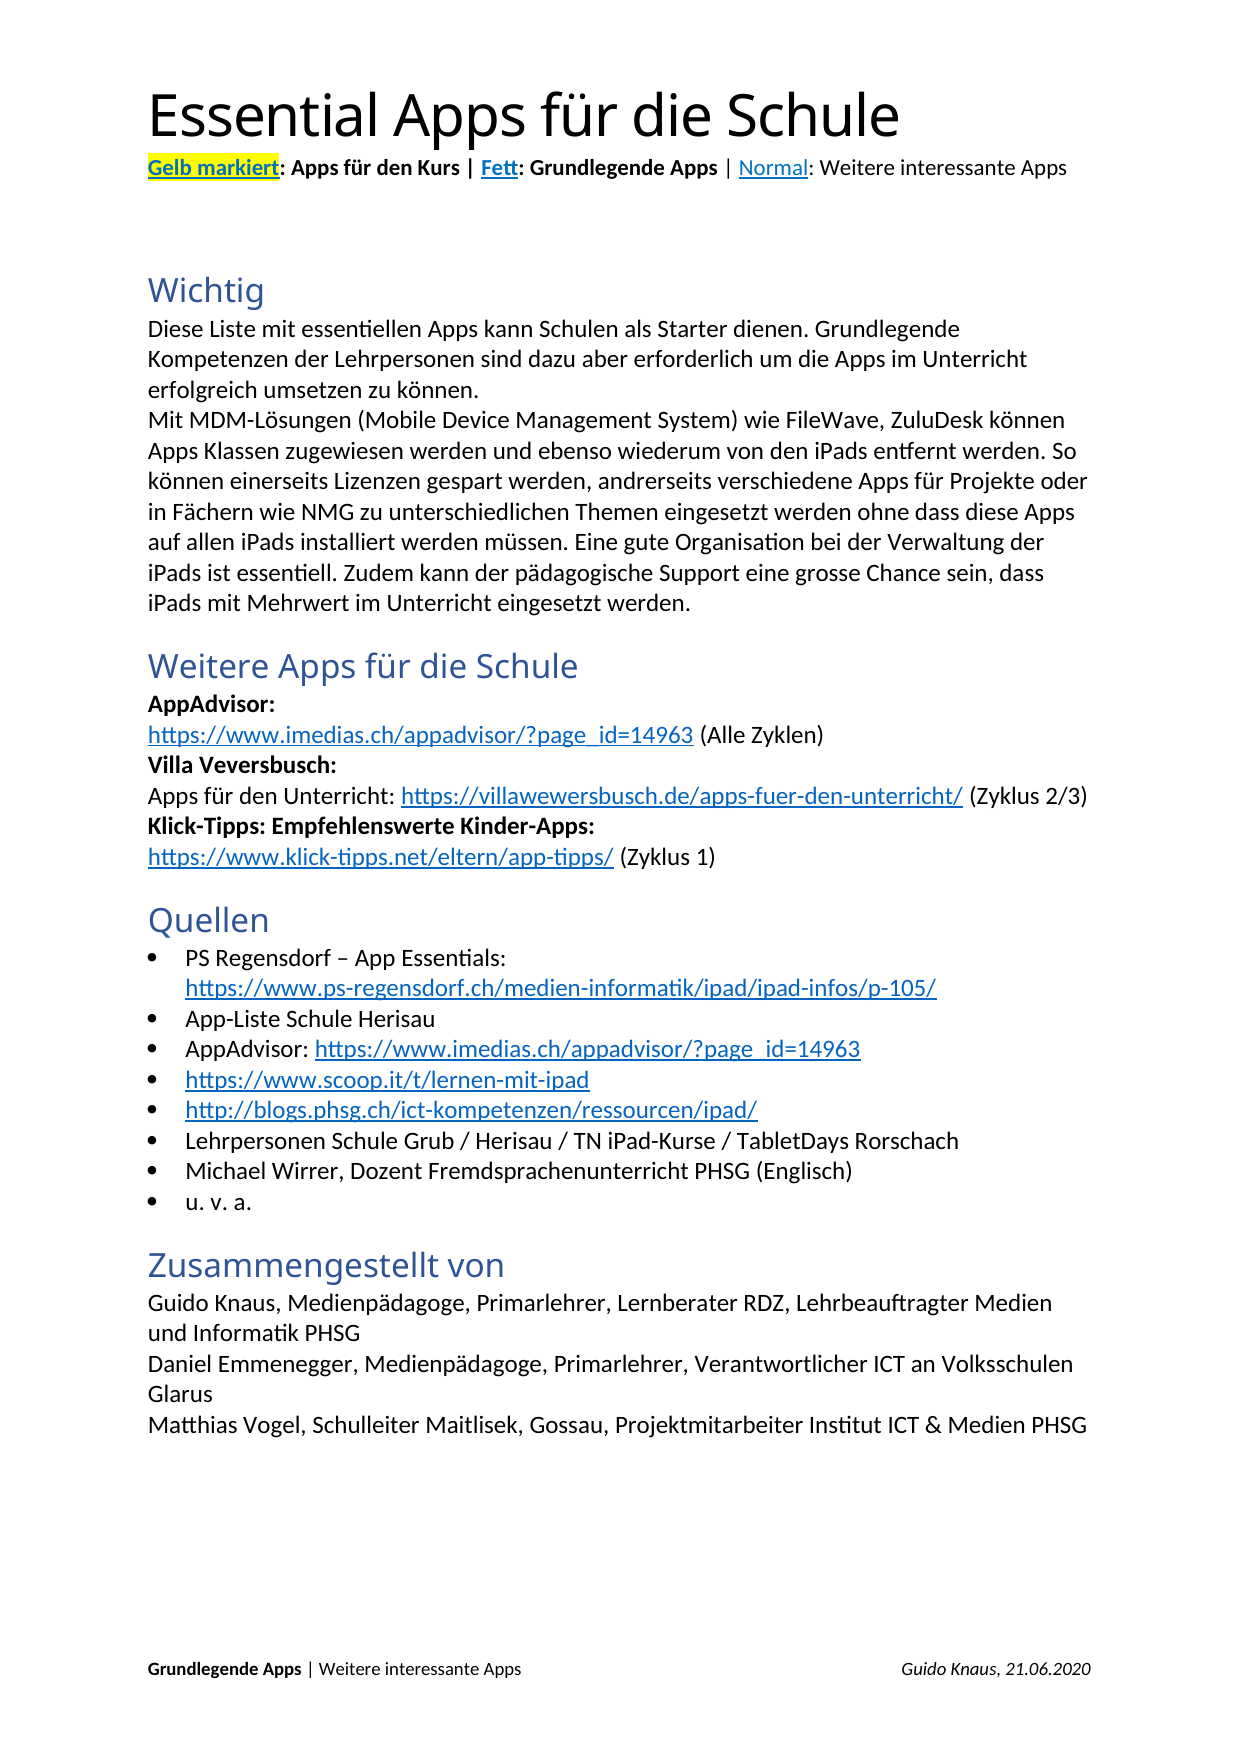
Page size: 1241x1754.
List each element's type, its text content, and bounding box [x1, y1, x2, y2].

text AppAdvisor: https://www.imedias.ch/appadvisor/?page_id=14963 (Alle Zyklen) [148, 688, 1093, 749]
subtitle Quellen [148, 896, 1093, 942]
list http://blogs.phsg.ch/ict-kompetenzen/ressourcen/ipad/ [148, 1094, 1093, 1125]
list AppAdvisor: https://www.imedias.ch/appadvisor/?page_id=14963 [148, 1033, 1093, 1064]
text Klick-Tipps: Empfehlenswerte Kinder-Apps: https://www.klick-tipps.net/eltern/app-tipps/ (Zyklus 1) [148, 810, 1093, 871]
list App-Liste Schule Herisau [148, 1003, 1093, 1033]
list https://www.scoop.it/t/lernen-mit-ipad [148, 1064, 1093, 1094]
text Diese Liste mit essentiellen Apps kann Schulen als Starter dienen. Grundlegende Kompetenzen der Lehrpersonen sind dazu aber erforderlich um die Apps im Unterricht erfolgreich umsetzen zu können. [148, 313, 1093, 404]
list Michael Wirrer, Dozent Fremdsprachenunterricht PHSG (Englisch) [148, 1156, 1093, 1186]
text Guido Knaus, Medienpädagoge, Primarlehrer, Lernberater RDZ, Lehrbeauftragter Medien und Informatik PHSG [148, 1287, 1093, 1348]
text Daniel Emmenegger, Medienpädagoge, Primarlehrer, Verantwortlicher ICT an Volksschulen Glarus [148, 1348, 1093, 1409]
list Lehrpersonen Schule Grub / Herisau / TN iPad-Kurse / TabletDays Rorschach [148, 1125, 1093, 1156]
subtitle Zusammengestellt von [148, 1242, 1093, 1287]
text Villa Veversbusch: Apps für den Unterricht: https://villawewersbusch.de/apps-fuer-den-unterricht/ (Zyklus 2/3) [148, 749, 1093, 810]
text Matthias Vogel, Schulleiter Maitlisek, Gossau, Projektmitarbeiter Institut ICT & Medien PHSG [148, 1409, 1093, 1439]
list u. v. a. [148, 1186, 1093, 1217]
subtitle Weitere Apps für die Schule [148, 643, 1093, 688]
list PS Regensdorf – App Essentials: https://www.ps-regensdorf.ch/medien-informatik/ipad/ipad-infos/p-105/ [148, 942, 1093, 1003]
text Mit MDM-Lösungen (Mobile Device Management System) wie FileWave, ZuluDesk können Apps Klassen zugewiesen werden und ebenso wiederum von den iPads entfernt werden. So können einerseits Lizenzen gespart werden, andrerseits verschiedene Apps für Projekte oder in Fächern wie NMG zu unterschiedlichen Themen eingesetzt werden ohne dass diese Apps auf allen iPads installiert werden müssen. Eine gute Organisation bei der Verwaltung der iPads ist essentiell. Zudem kann der pädagogische Support eine grosse Chance sein, dass iPads mit Mehrwert im Unterricht eingesetzt werden. [148, 404, 1093, 618]
subtitle Wichtig [148, 267, 1093, 313]
